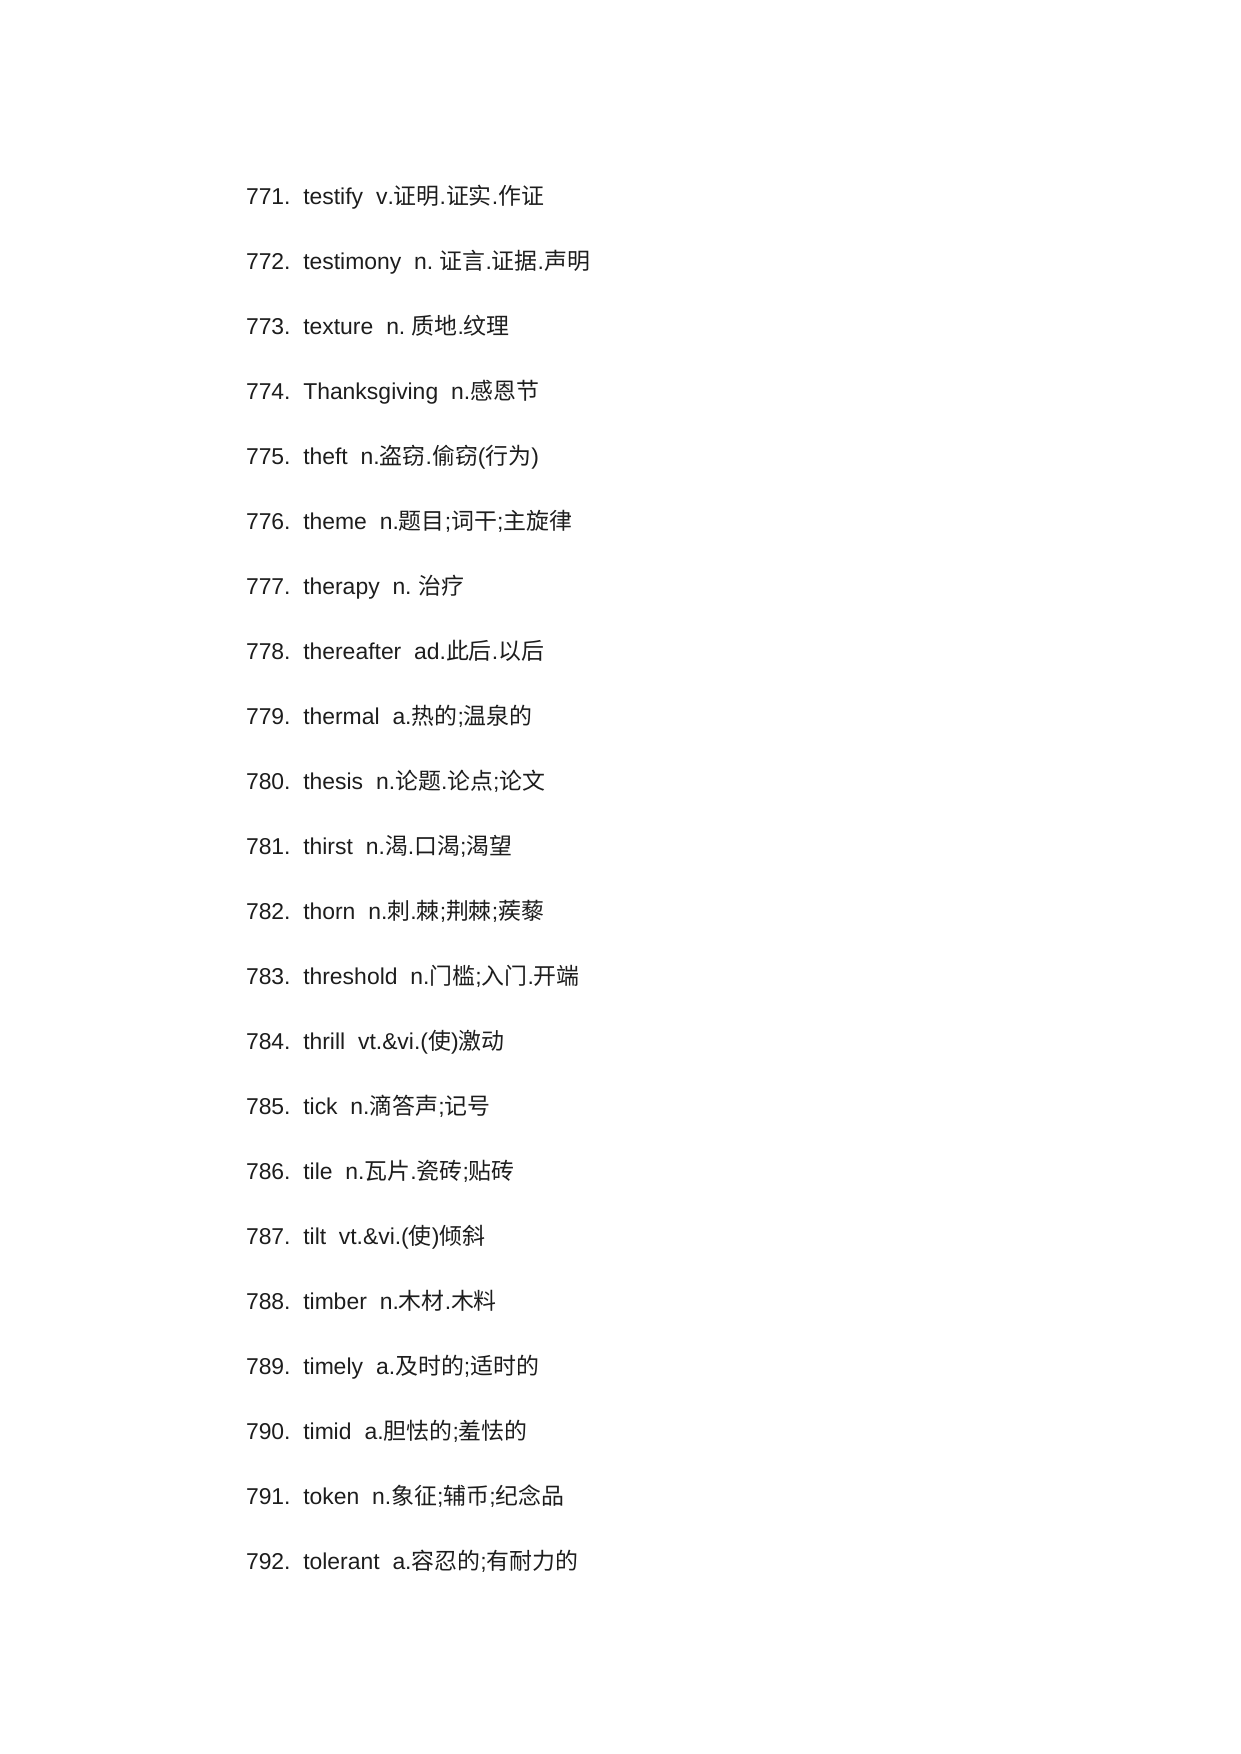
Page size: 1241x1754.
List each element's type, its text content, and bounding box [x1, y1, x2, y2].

text 780. thesis n.论题.论点;论文 [187, 747, 1053, 812]
text 784. thrill vt.&vi.(使)激动 [187, 1007, 1053, 1072]
text 787. tilt vt.&vi.(使)倾斜 [187, 1202, 1053, 1267]
text 778. thereafter ad.此后.以后 [187, 617, 1053, 682]
text 773. texture n. 质地.纹理 [187, 292, 1053, 357]
text 774. Thanksgiving n.感恩节 [187, 357, 1053, 422]
text 777. therapy n. 治疗 [187, 552, 1053, 617]
text 783. threshold n.门槛;入门.开端 [187, 942, 1053, 1007]
text 790. timid a.胆怯的;羞怯的 [187, 1397, 1053, 1462]
text 771. testify v.证明.证实.作证 [187, 162, 1053, 227]
text 772. testimony n. 证言.证据.声明 [187, 227, 1053, 292]
text 789. timely a.及时的;适时的 [187, 1332, 1053, 1397]
text 791. token n.象征;辅币;纪念品 [187, 1462, 1053, 1527]
text 776. theme n.题目;词干;主旋律 [187, 487, 1053, 552]
text 779. thermal a.热的;温泉的 [187, 682, 1053, 747]
text 788. timber n.木材.木料 [187, 1267, 1053, 1332]
text 775. theft n.盗窃.偷窃(行为) [187, 422, 1053, 487]
text 782. thorn n.刺.棘;荆棘;蒺藜 [187, 877, 1053, 942]
text 785. tick n.滴答声;记号 [187, 1072, 1053, 1137]
text 792. tolerant a.容忍的;有耐力的 [187, 1527, 1053, 1592]
text 786. tile n.瓦片.瓷砖;贴砖 [187, 1137, 1053, 1202]
text 781. thirst n.渴.口渴;渴望 [187, 812, 1053, 877]
